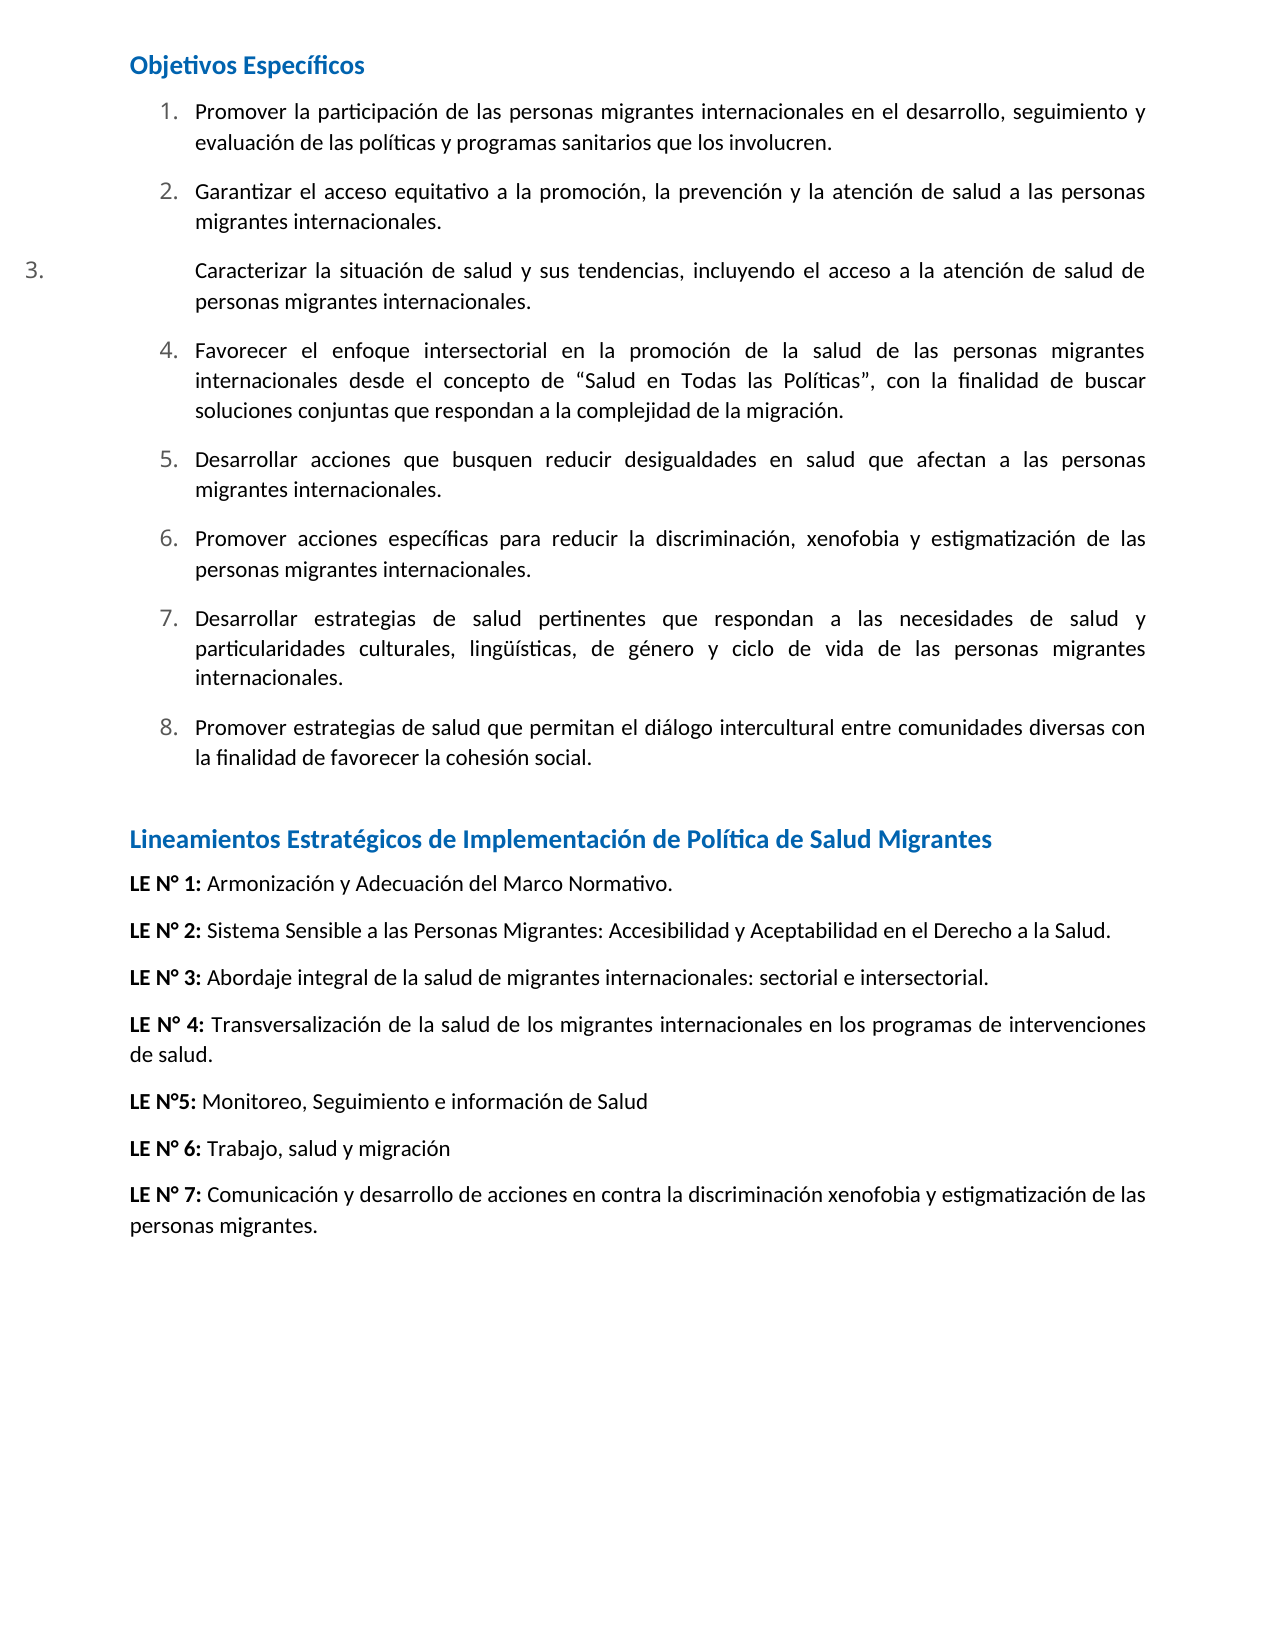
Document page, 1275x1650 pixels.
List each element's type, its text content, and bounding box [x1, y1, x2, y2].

subtitle Objetivos Específicos [129, 48, 1240, 81]
text LE N° 4: Transversalización de la salud de los migrantes internacionales en los programas de intervenciones de salud. [129, 1010, 1147, 1068]
list Caracterizar la situación de salud y sus tendencias, incluyendo el acceso a la atención de salud de personas migrantes internacionales. [25, 254, 1147, 315]
list Garantizar el acceso equitativo a la promoción, la prevención y la atención de salud a las personas migrantes internacionales. [159, 175, 1147, 235]
text LE N° 6: Trabajo, salud y migración [129, 1134, 1147, 1162]
list Favorecer el enfoque intersectorial en la promoción de la salud de las personas migrantes internacionales desde el concepto de “Salud en Todas las Políticas”, con la finalidad de buscar soluciones conjuntas que respondan a la complejidad de la migración. [159, 334, 1147, 424]
text LE N°5: Monitoreo, Seguimiento e información de Salud [129, 1087, 1147, 1115]
list Promover acciones específicas para reducir la discriminación, xenofobia y estigmatización de las personas migrantes internacionales. [159, 522, 1147, 583]
text LE N° 1: Armonización y Adecuación del Marco Normativo. [129, 869, 1147, 897]
subtitle Lineamientos Estratégicos de Implementación de Política de Salud Migrantes [129, 822, 1240, 855]
text LE N° 7: Comunicación y desarrollo de acciones en contra la discriminación xenofobia y estigmatización de las personas migrantes. [129, 1181, 1147, 1239]
list Desarrollar acciones que busquen reducir desigualdades en salud que afectan a las personas migrantes internacionales. [159, 443, 1147, 503]
list Promover estrategias de salud que permitan el diálogo intercultural entre comunidades diversas con la finalidad de favorecer la cohesión social. [159, 710, 1147, 771]
list Desarrollar estrategias de salud pertinentes que respondan a las necesidades de salud y particularidades culturales, lingüísticas, de género y ciclo de vida de las personas migrantes internacionales. [159, 602, 1147, 692]
list Promover la participación de las personas migrantes internacionales en el desarrollo, seguimiento y evaluación de las políticas y programas sanitarios que los involucren. [159, 95, 1147, 156]
text LE N° 3: Abordaje integral de la salud de migrantes internacionales: sectorial e intersectorial. [129, 963, 1147, 991]
text LE N° 2: Sistema Sensible a las Personas Migrantes: Accesibilidad y Aceptabilidad en el Derecho a la Salud. [129, 916, 1147, 944]
